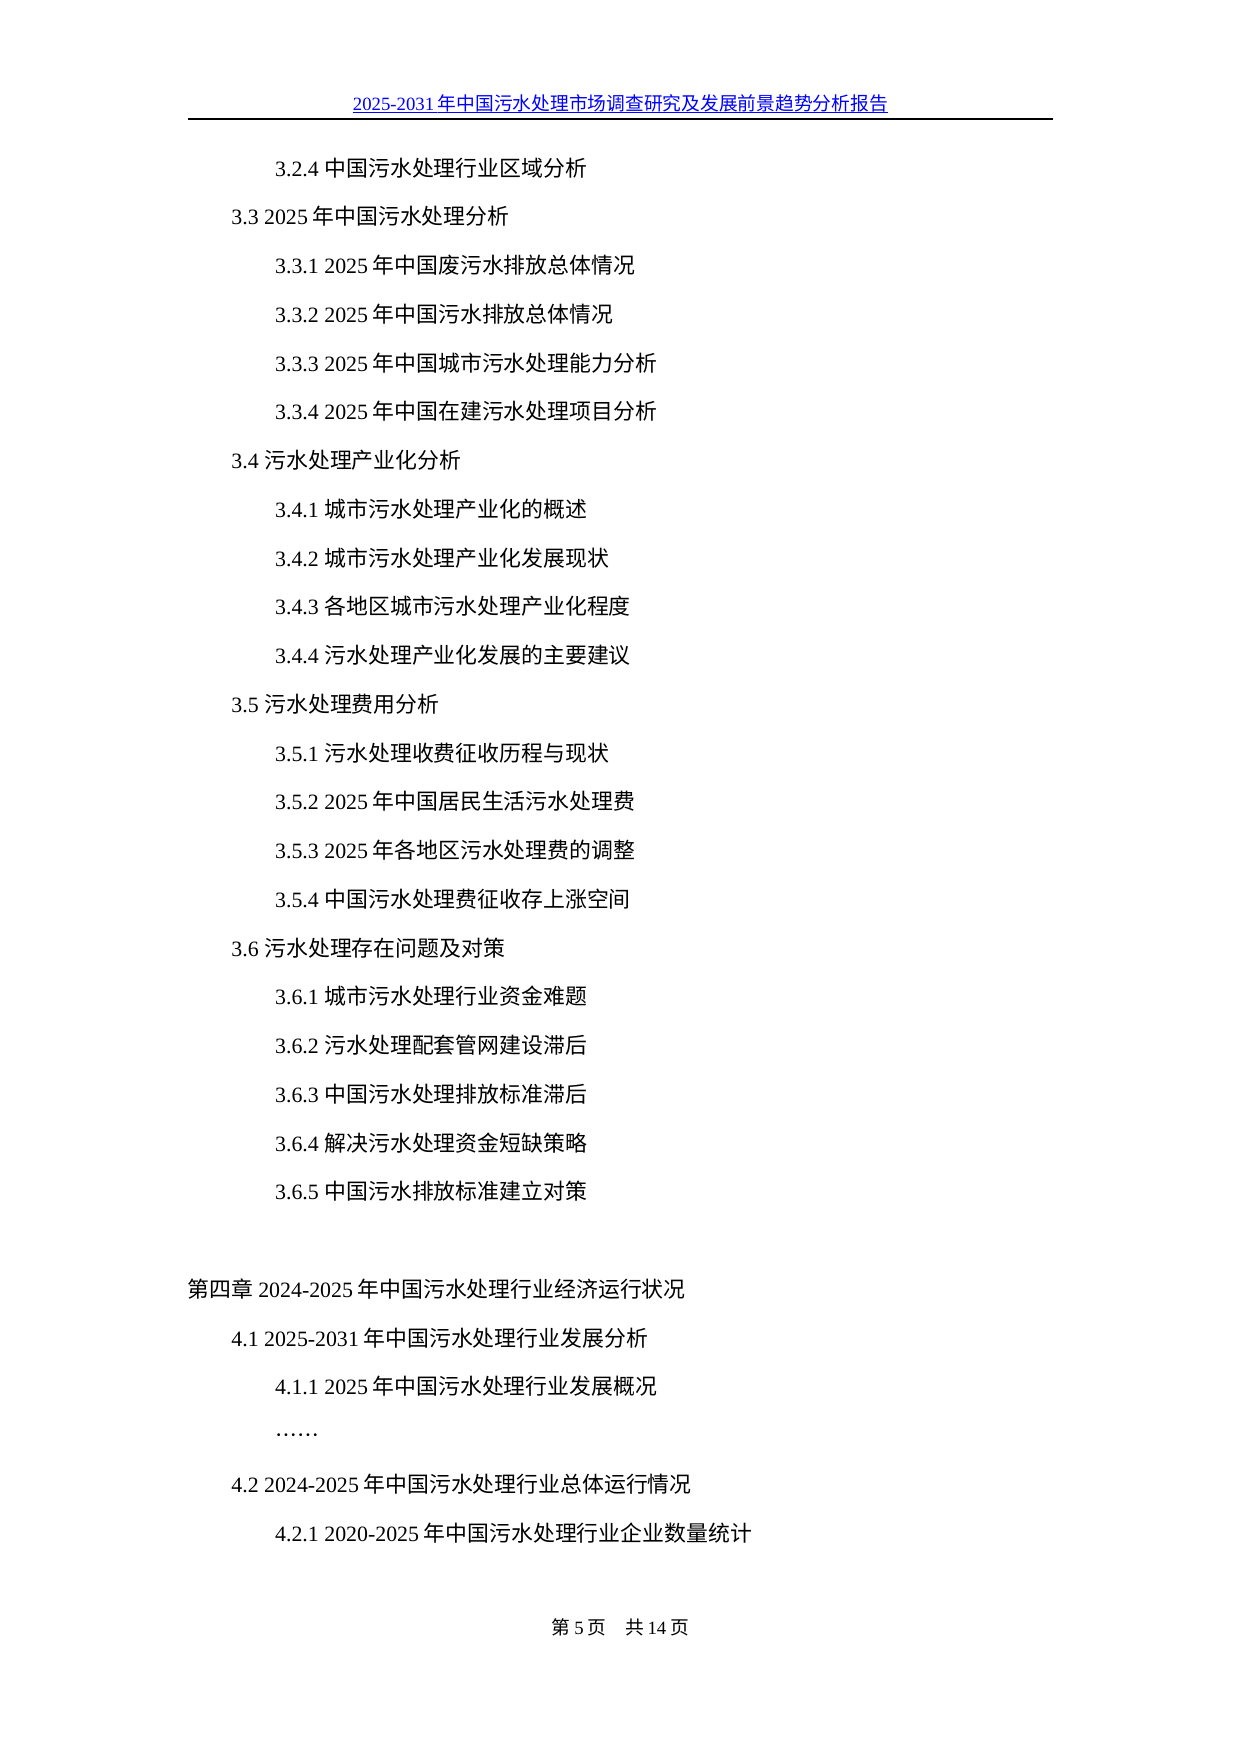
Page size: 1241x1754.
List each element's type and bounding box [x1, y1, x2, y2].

text [187, 150, 1053, 1548]
